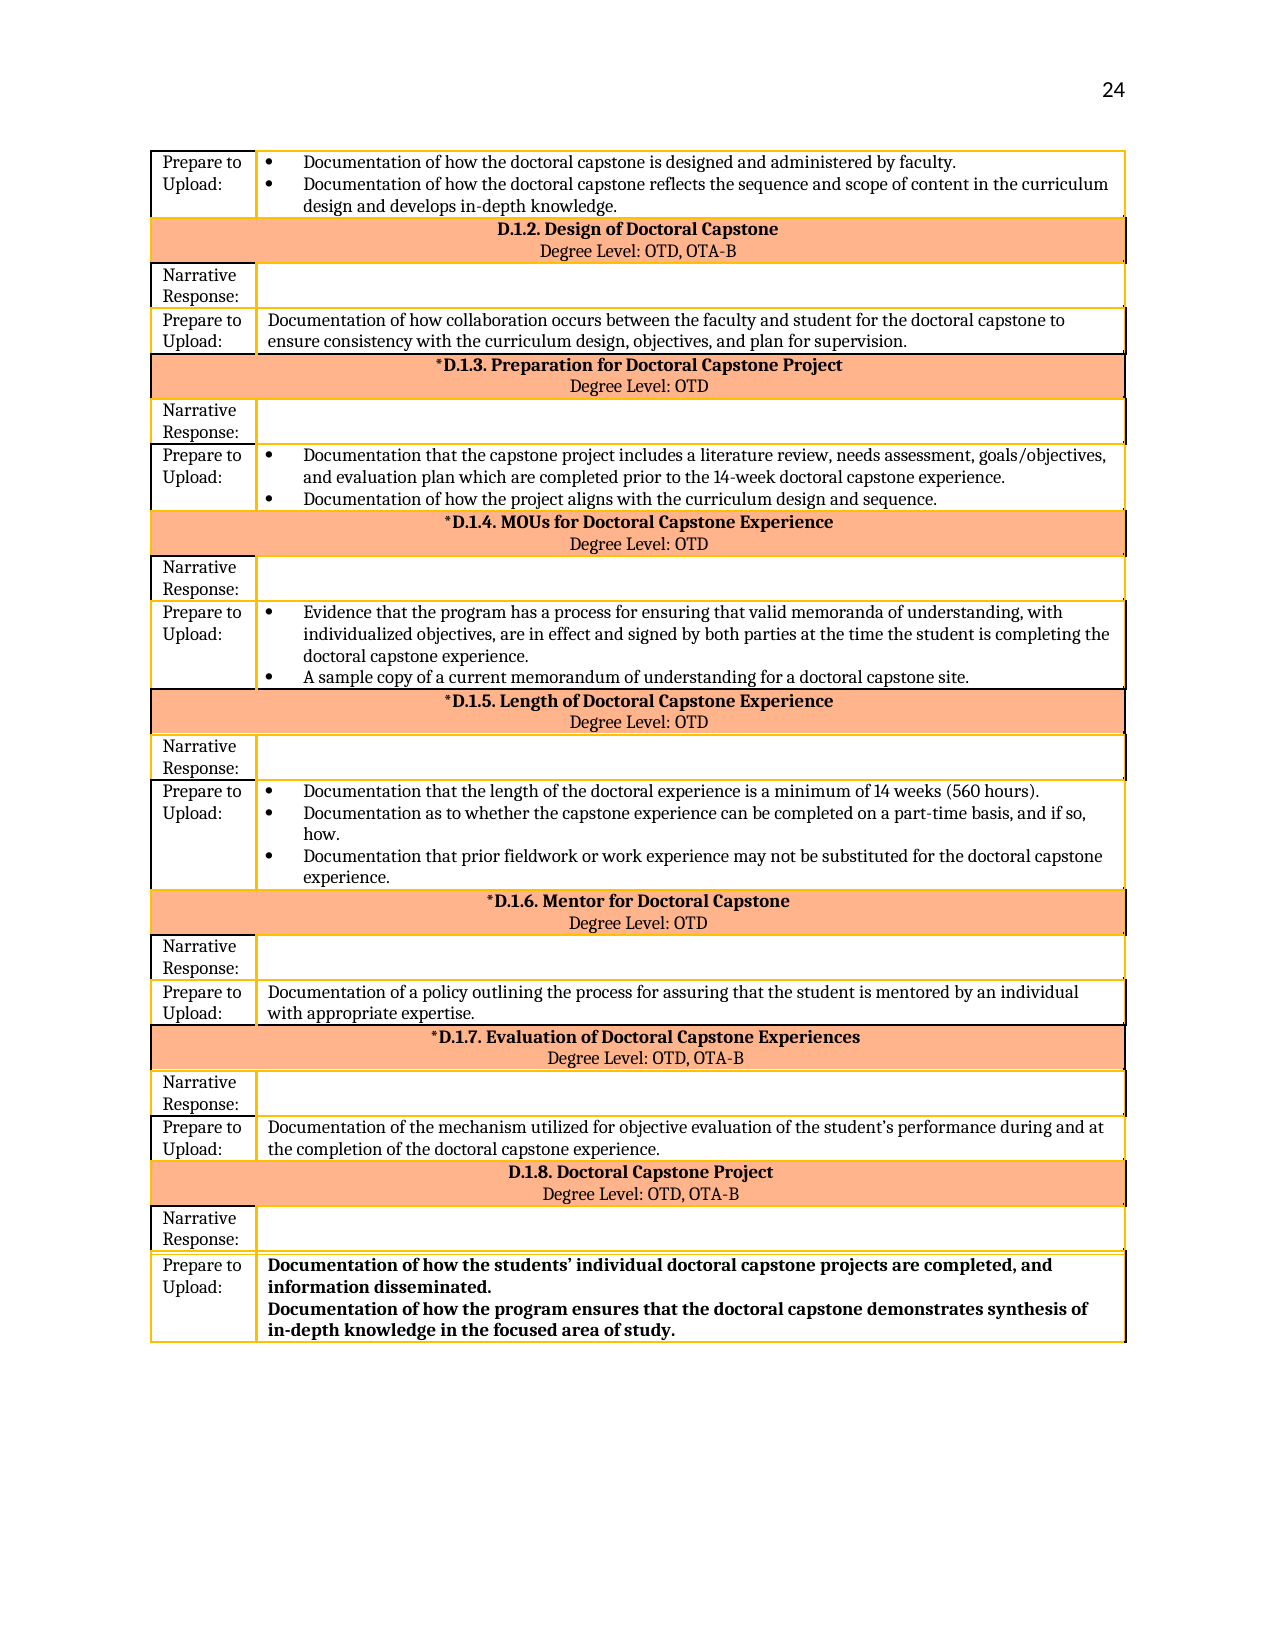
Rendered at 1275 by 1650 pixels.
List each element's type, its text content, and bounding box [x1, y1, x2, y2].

table_cell [258, 264, 1124, 307]
table_cell Prepare to Upload: [152, 152, 255, 217]
table_cell Documentation of how collaboration occurs between the faculty and student for the doctoral capstone to ensure consistency with the curriculum design, objectives, and plan for supervision. [258, 309, 1124, 352]
table_cell Narrative Response: [152, 736, 255, 779]
table_cell Narrative Response: [152, 1207, 255, 1250]
table_cell Prepare to Upload: [152, 602, 255, 688]
table_cell Documentation that the length of the doctoral experience is a minimum of 14 weeks (560 hours). Documentation as to whether the capstone experience can be completed on a part-time basis, and if so, how. Documentation that prior fieldwork or work experience may not be substituted for the doctoral capstone experience. [258, 781, 1124, 889]
table_cell Documentation of how the students’ individual doctoral capstone projects are completed, and information disseminated. Documentation of how the program ensures that the doctoral capstone demonstrates synthesis of in-depth knowledge in the focused area of study. [258, 1255, 1124, 1341]
table_cell Prepare to Upload: [152, 309, 255, 352]
table_cell [258, 1072, 1124, 1115]
table_cell *D.1.5. Length of Doctoral Capstone Experience Degree Level: OTD [152, 690, 1124, 733]
table_cell Narrative Response: [152, 264, 255, 307]
table_cell Prepare to Upload: [152, 1255, 255, 1341]
table_cell [258, 1207, 1124, 1250]
table_cell Narrative Response: [152, 1072, 255, 1115]
table_cell Documentation of the mechanism utilized for objective evaluation of the student’s performance during and at the completion of the doctoral capstone experience. [258, 1117, 1124, 1160]
table_cell D.1.2. Design of Doctoral Capstone Degree Level: OTD, OTA-B [152, 219, 1124, 262]
table_cell Documentation of a policy outlining the process for assuring that the student is mentored by an individual with appropriate expertise. [258, 981, 1124, 1024]
table_cell [258, 936, 1124, 979]
table_cell Prepare to Upload: [152, 781, 255, 889]
table_cell *D.1.6. Mentor for Doctoral Capstone Degree Level: OTD [152, 891, 1124, 934]
table_cell Narrative Response: [152, 400, 255, 443]
table_cell *D.1.7. Evaluation of Doctoral Capstone Experiences Degree Level: OTD, OTA-B [152, 1026, 1124, 1069]
table_cell [258, 736, 1124, 779]
table_cell Documentation of how the doctoral capstone is designed and administered by faculty. Documentation of how the doctoral capstone reflects the sequence and scope of content in the curriculum design and develops in-depth knowledge. [258, 152, 1124, 217]
table_cell [258, 557, 1124, 600]
table_cell [258, 400, 1124, 443]
table_cell Narrative Response: [152, 936, 255, 979]
table_cell Documentation that the capstone project includes a literature review, needs assessment, goals/objectives, and evaluation plan which are completed prior to the 14-week doctoral capstone experience. Documentation of how the project aligns with the curriculum design and sequence. [258, 445, 1124, 509]
table_cell Evidence that the program has a process for ensuring that valid memoranda of understanding, with individualized objectives, are in effect and signed by both parties at the time the student is completing the doctoral capstone experience. A sample copy of a current memorandum of understanding for a doctoral capstone site. [258, 602, 1124, 688]
table_cell Prepare to Upload: [152, 981, 255, 1024]
table_cell D.1.8. Doctoral Capstone Project Degree Level: OTD, OTA-B [152, 1162, 1124, 1205]
table_cell Prepare to Upload: [152, 1117, 255, 1160]
table_cell *D.1.3. Preparation for Doctoral Capstone Project Degree Level: OTD [152, 355, 1124, 398]
table_cell Prepare to Upload: [152, 445, 255, 509]
table_cell *D.1.4. MOUs for Doctoral Capstone Experience Degree Level: OTD [152, 512, 1124, 555]
table_cell Narrative Response: [152, 557, 255, 600]
